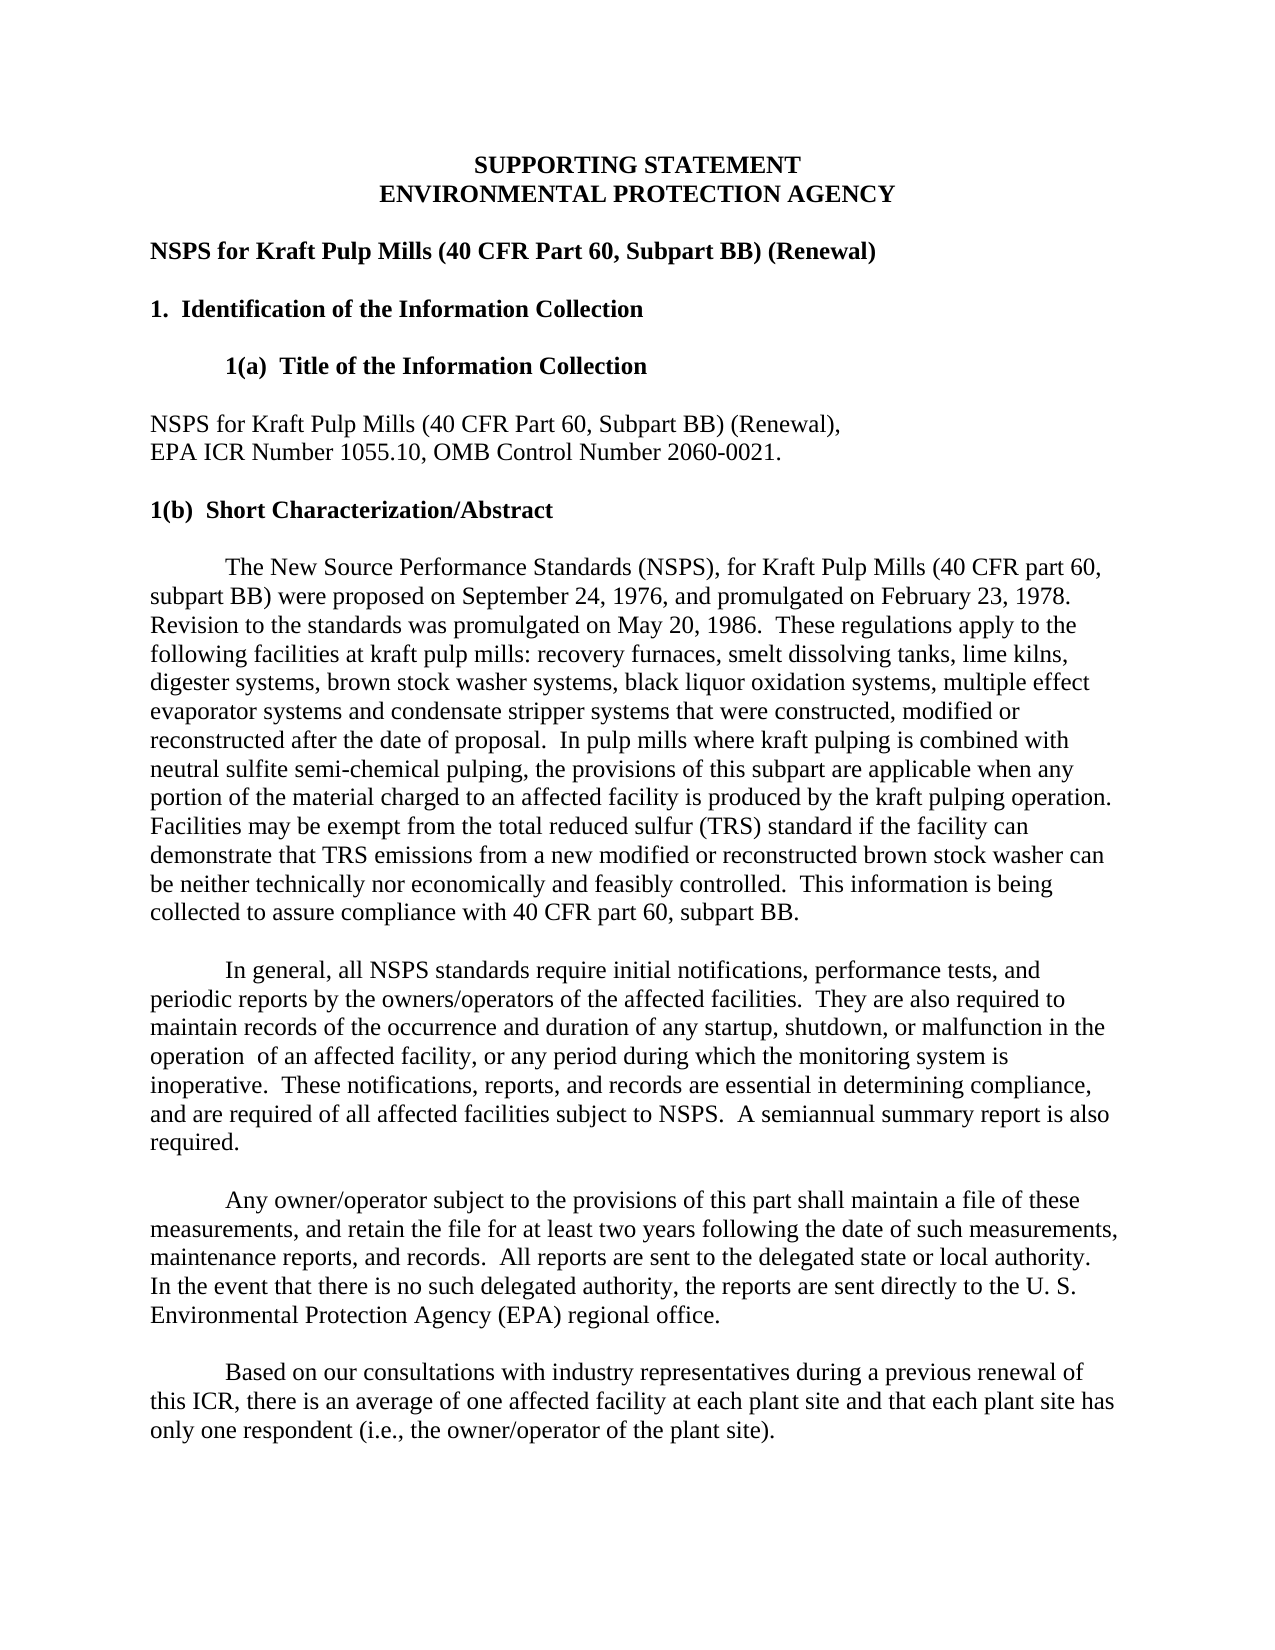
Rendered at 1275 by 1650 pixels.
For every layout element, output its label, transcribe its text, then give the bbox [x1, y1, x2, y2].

text NSPS for Kraft Pulp Mills (40 CFR Part 60, Subpart BB) (Renewal) [150, 236, 1125, 265]
text Any owner/operator subject to the provisions of this part shall maintain a file of these measurements, and retain the file for at least two years following the date of such measurements, maintenance reports, and records. All reports are sent to the delegated state or local authority. In the event that there is no such delegated authority, the reports are sent directly to the U. S. Environmental Protection Agency (EPA) regional office. [150, 1185, 1125, 1329]
text In general, all NSPS standards require initial notifications, performance tests, and periodic reports by the owners/operators of the affected facilities. They are also required to maintain records of the occurrence and duration of any startup, shutdown, or malfunction in the operation of an affected facility, or any period during which the monitoring system is inoperative. These notifications, reports, and records are essential in determining compliance, and are required of all affected facilities subject to NSPS. A semiannual summary report is also required. [150, 955, 1125, 1156]
text NSPS for Kraft Pulp Mills (40 CFR Part 60, Subpart BB) (Renewal), [150, 409, 1125, 437]
text 1(a) Title of the Information Collection [150, 351, 1125, 380]
text EPA ICR Number 1055.10, OMB Control Number 2060-0021. [150, 437, 1125, 466]
text ENVIRONMENTAL PROTECTION AGENCY [150, 179, 1125, 207]
text 1(b) Short Characterization/Abstract [150, 495, 1125, 524]
text Based on our consultations with industry representatives during a previous renewal of this ICR, there is an average of one affected facility at each plant site and that each plant site has only one respondent (i.e., the owner/operator of the plant site). [150, 1357, 1125, 1444]
text The New Source Performance Standards (NSPS), for Kraft Pulp Mills (40 CFR part 60, subpart BB) were proposed on September 24, 1976, and promulgated on February 23, 1978. Revision to the standards was promulgated on May 20, 1986. These regulations apply to the following facilities at kraft pulp mills: recovery furnaces, smelt dissolving tanks, lime kilns, digester systems, brown stock washer systems, black liquor oxidation systems, multiple effect evaporator systems and condensate stripper systems that were constructed, modified or reconstructed after the date of proposal. In pulp mills where kraft pulping is combined with neutral sulfite semi-chemical pulping, the provisions of this subpart are applicable when any portion of the material charged to an affected facility is produced by the kraft pulping operation. Facilities may be exempt from the total reduced sulfur (TRS) standard if the facility can demonstrate that TRS emissions from a new modified or reconstructed brown stock washer can be neither technically nor economically and feasibly controlled. This information is being collected to assure compliance with 40 CFR part 60, subpart BB. [150, 552, 1125, 926]
text SUPPORTING STATEMENT [150, 150, 1125, 179]
text 1. Identification of the Information Collection [150, 294, 1125, 322]
